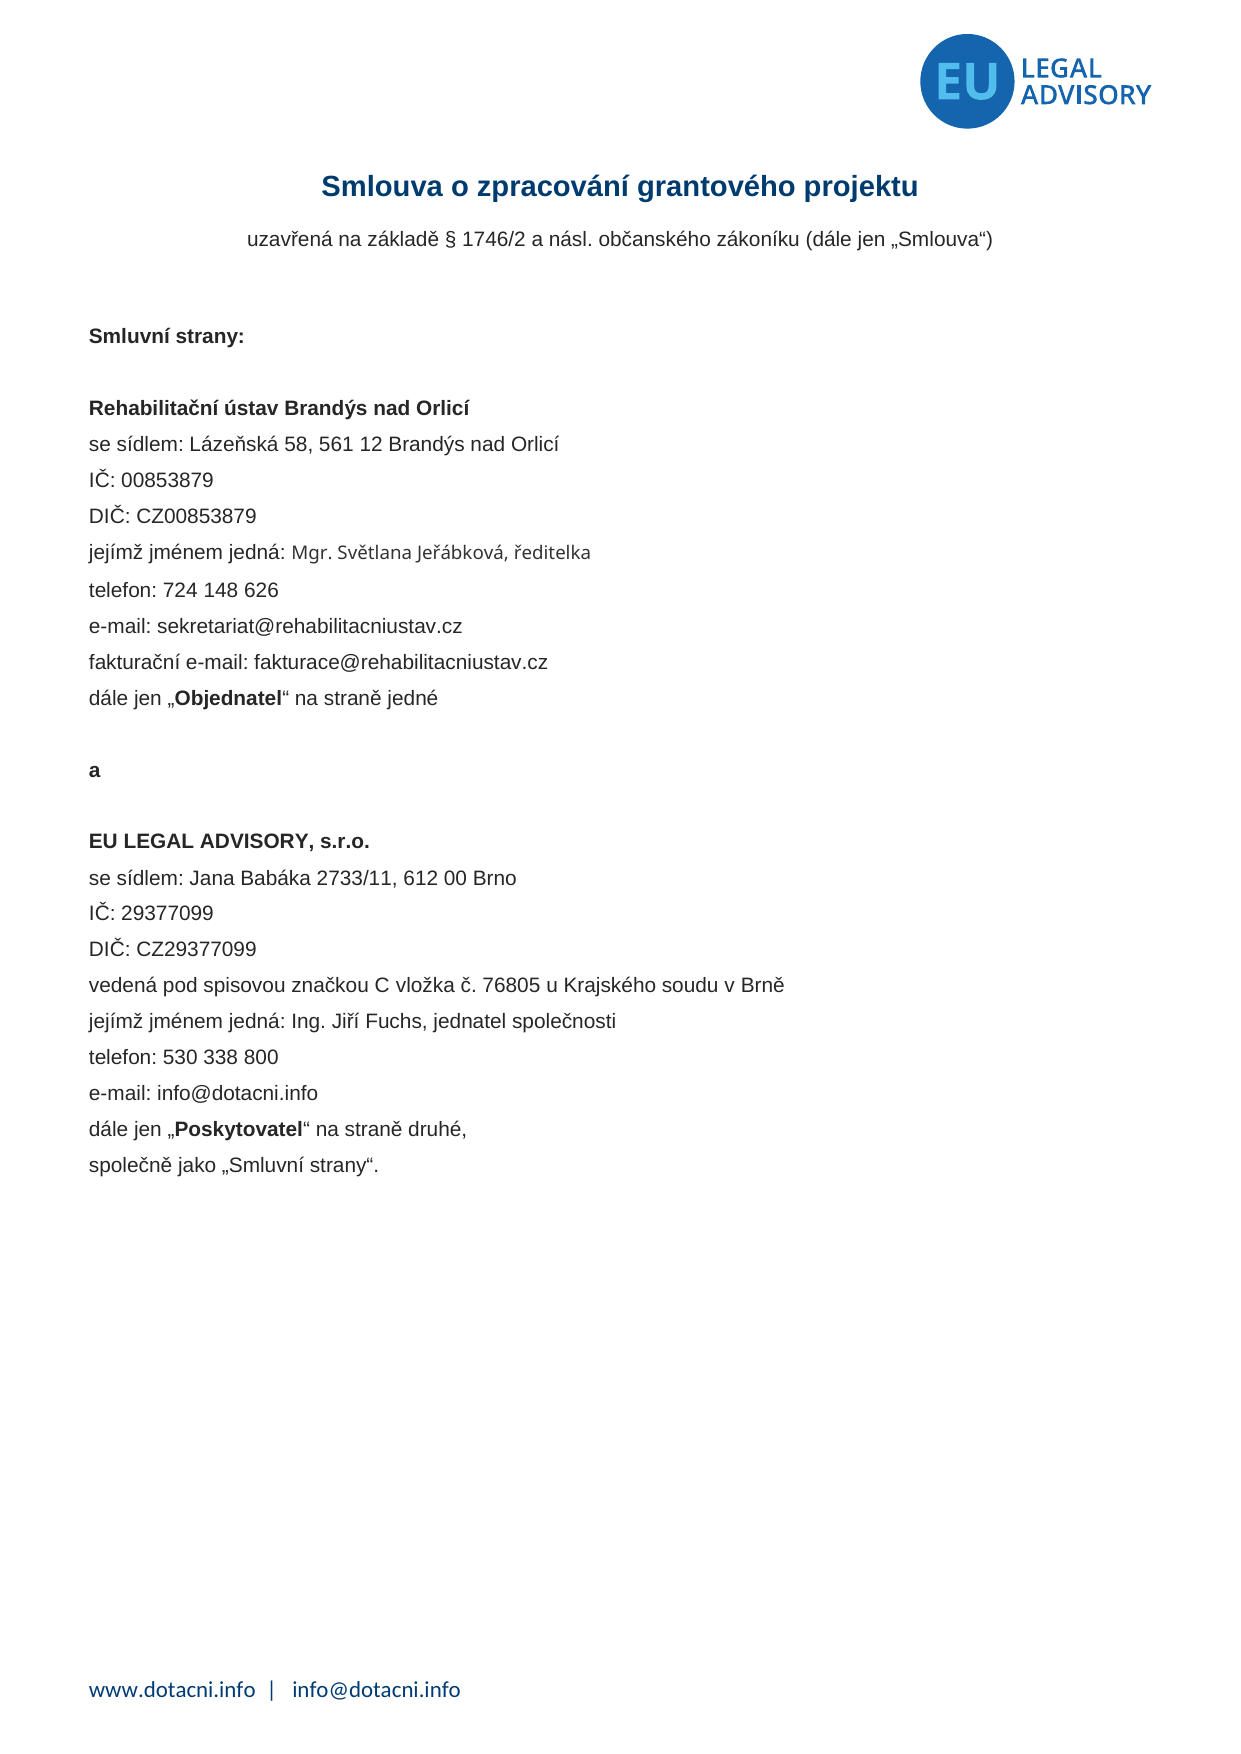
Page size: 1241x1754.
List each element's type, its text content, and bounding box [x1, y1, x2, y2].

text vedená pod spisovou značkou C vložka č. 76805 u Krajského soudu v Brně [89, 973, 1152, 997]
text společně jako „Smluvní strany“. [89, 1153, 1152, 1177]
text fakturační e-mail: fakturace@rehabilitacniustav.cz [89, 650, 1152, 674]
text dále jen „Poskytovatel“ na straně druhé, [89, 1117, 1152, 1141]
text e-mail: info@dotacni.info [89, 1081, 1152, 1105]
text telefon: 530 338 800 [89, 1045, 1152, 1069]
text dále jen „Objednatel“ na straně jedné [89, 686, 1152, 709]
text IČ: 29377099 [89, 901, 1152, 925]
text EU LEGAL ADVISORY, s.r.o. [89, 829, 1152, 853]
text telefon: 724 148 626 [89, 578, 1152, 602]
text a [89, 757, 1152, 781]
text jejímž jménem jedná: Mgr. Světlana Jeřábková, ředitelka [89, 539, 1152, 565]
text DIČ: CZ29377099 [89, 937, 1152, 961]
text Rehabilitační ústav Brandýs nad Orlicí se sídlem: Lázeňská 58, 561 12 Brandýs nad Orlicí [89, 396, 1152, 456]
text uzavřená na základě § 1746/2 a násl. občanského zákoníku (dále jen „Smlouva“) [89, 227, 1152, 251]
text Smluvní strany: [89, 324, 1152, 348]
text jejímž jménem jedná: Ing. Jiří Fuchs, jednatel společnosti [89, 1009, 1152, 1033]
text se sídlem: Jana Babáka 2733/11, 612 00 Brno [89, 865, 1152, 889]
subtitle Smlouva o zpracování grantového projektu [89, 168, 1152, 202]
text e-mail: sekretariat@rehabilitacniustav.cz [89, 614, 1152, 638]
text IČ: 00853879 [89, 468, 1152, 492]
text DIČ: CZ00853879 [89, 504, 1152, 528]
